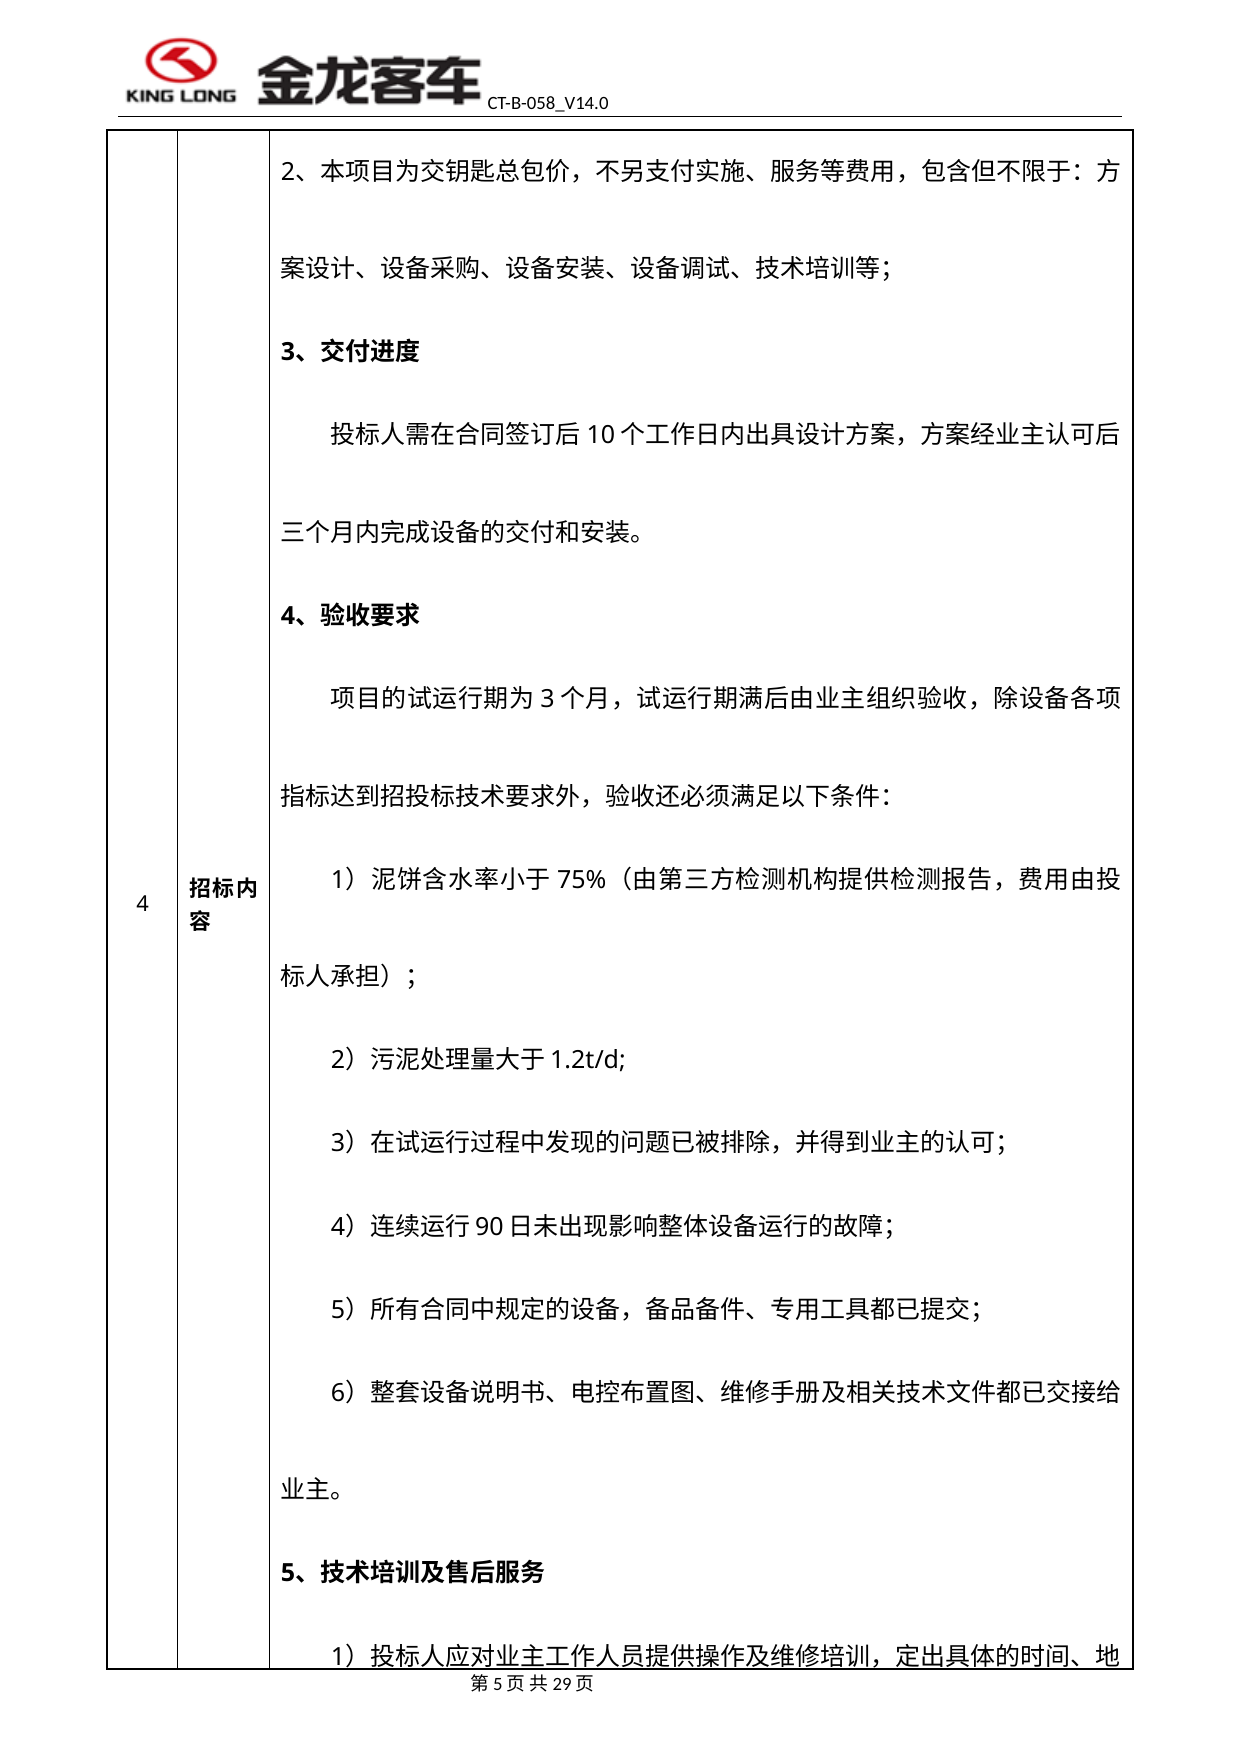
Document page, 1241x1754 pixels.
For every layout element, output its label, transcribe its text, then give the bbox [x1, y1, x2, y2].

table_cell 2、本项目为交钥匙总包价，不另支付实施、服务等费用，包含但不限于：方案设计、设备采购、设备安装、设备调试、技术培训等； 3、交付进度 投标人需在合同签订后10个工作日内出具设计方案，方案经业主认可后三个月内完成设备的交付和安装。 4、验收要求 项目的试运行期为3个月，试运行期满后由业主组织验收，除设备各项指标达到招投标技术要求外，验收还必须满足以下条件： 1）泥饼含水率小于75%（由第三方检测机构提供检测报告，费用由投标人承担）； 2）污泥处理量大于1.2t/d; 3）在试运行过程中发现的问题已被排除，并得到业主的认可； 4）连续运行90日未出现影响整体设备运行的故障； 5）所有合同中规定的设备，备品备件、专用工具都已提交； 6）整套设备说明书、电控布置图、维修手册及相关技术文件都已交接给业主。 5、技术培训及售后服务 1）投标人应对业主工作人员提供操作及维修培训，定出具体的时间、地点、培训内容和项目等。 2）投标人须按承诺提供售后服务及在保质期内的免费维修，必须在收到业主故障申报2小时内给以答复，24小时内抵达维修现场。 6、质保要求 1）产品质保期的起始时间从验收合格之日算起，质保期为12个月，质保期内免费维修，终身维护； 2）质保期内任意30日内设备稼动率>98%； 2）在质保期内对于设备软件升级服务和设备因本身质量问题所出现的故障、缺陷等问题，投标人根据故障情况进行免费部件更换、维修、升级； 3）质保期满后，若有零部件出现故障，经权威部门鉴定属于寿命异常问题（明显短于该零部件正常寿命）时，则由投标人负责免费更换或维修； 4）投标人在质保期满后长期向业主以优惠价格提供备件供应和维修保养技术服务； [270, 131, 1132, 1668]
table_cell 招标内容 [178, 131, 269, 1668]
picture [118, 29, 488, 110]
table_cell 4 [108, 131, 177, 1668]
